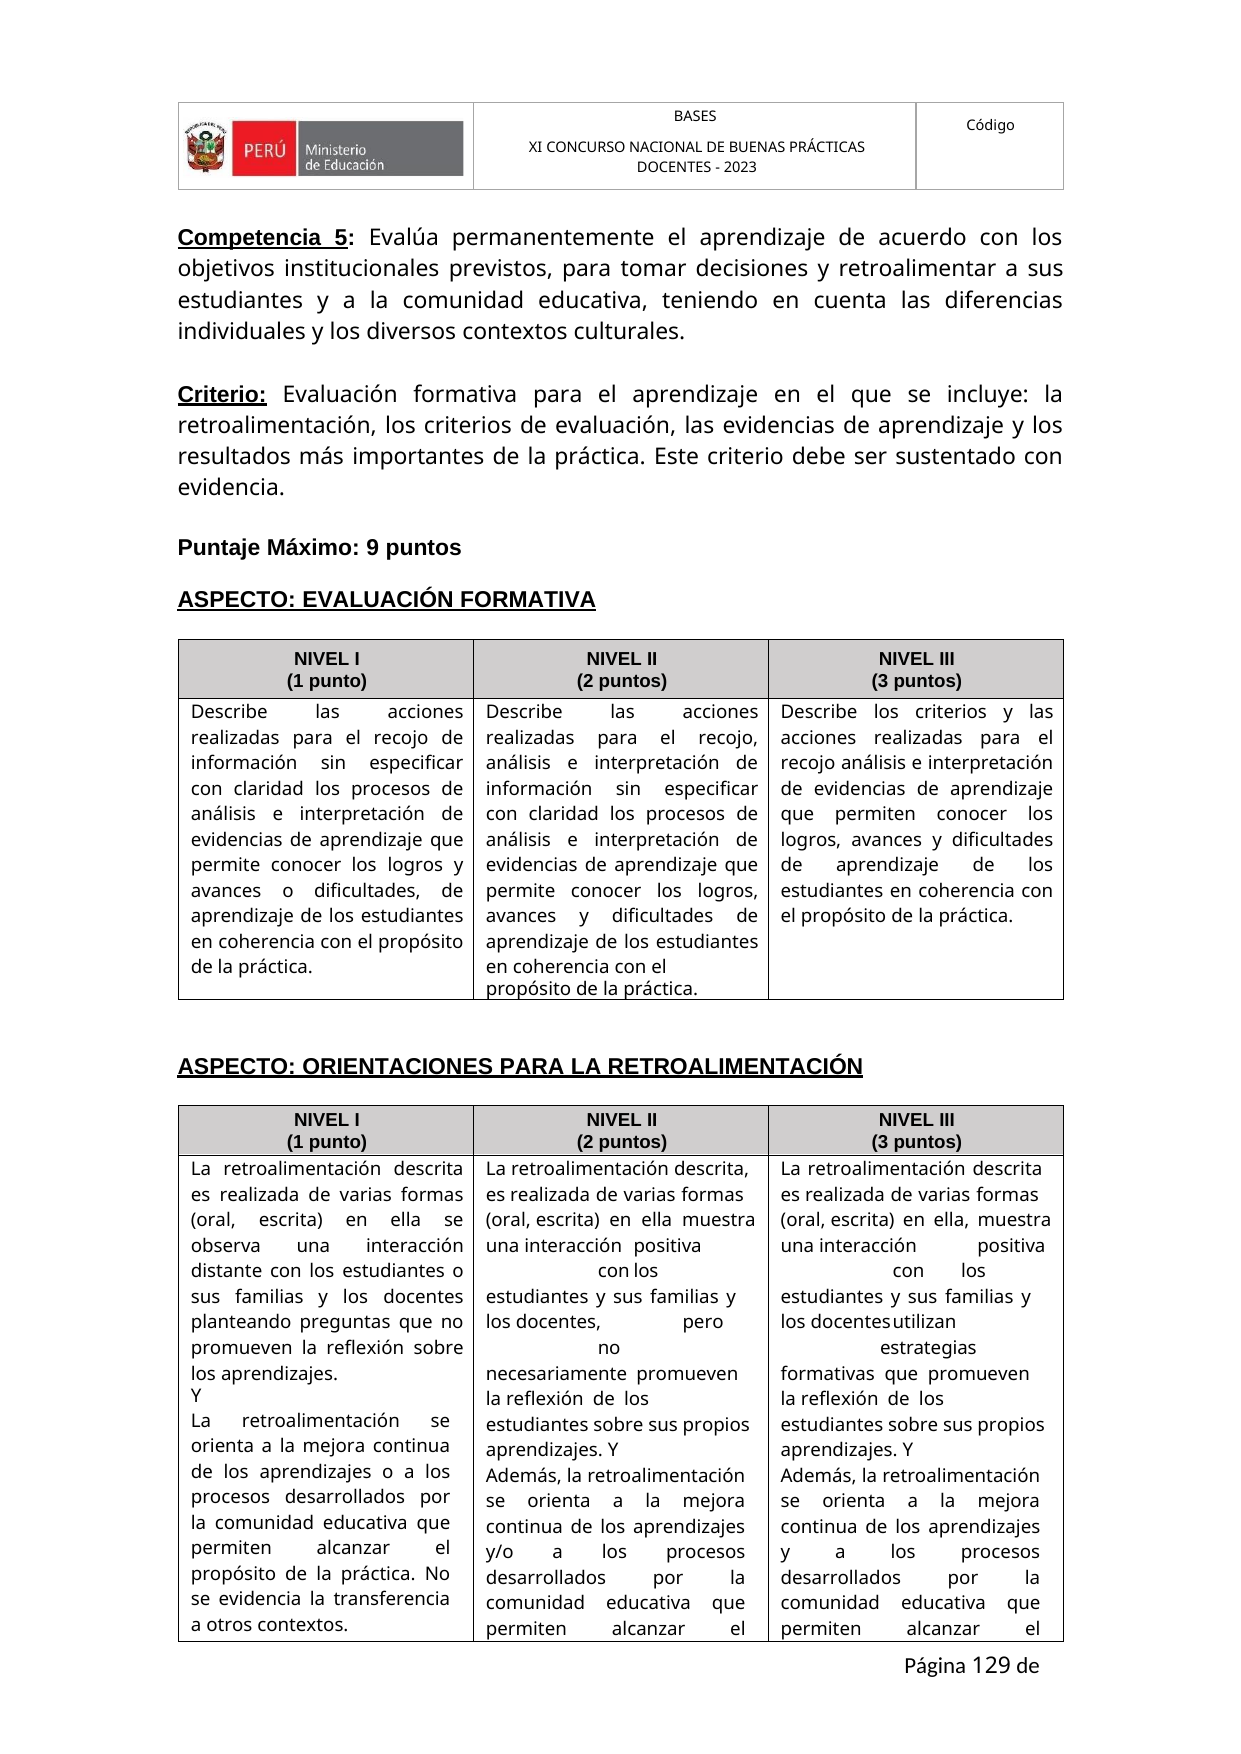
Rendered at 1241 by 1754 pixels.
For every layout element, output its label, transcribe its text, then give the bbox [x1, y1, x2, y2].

table_cell Describe las acciones realizadas para el recojo, análisis e interpretación de información sin especificar con claridad los procesos de análisis e interpretación de evidencias de aprendizaje que permite conocer los logros, avances y dificultades de aprendizaje de los estudiantes en coherencia con el propósito de la práctica. [474, 699, 768, 999]
text Criterio: Evaluación formativa para el aprendizaje en el que se incluye: la retroalimentación, los criterios de evaluación, las evidencias de aprendizaje y los resultados más importantes de la práctica. Este criterio debe ser sustentado con evidencia. [177, 378, 1063, 503]
table_cell Describe los criterios y las acciones realizadas para el recojo análisis e interpretación de evidencias de aprendizaje que permiten conocer los logros, avances y dificultades de aprendizaje de los estudiantes en coherencia con el propósito de la práctica. [769, 699, 1063, 999]
text ASPECTO: ORIENTACIONES PARA LA RETROALIMENTACIÓN [177, 1053, 1240, 1079]
text Competencia 5: Evalúa permanentemente el aprendizaje de acuerdo con los objetivos institucionales previstos, para tomar decisiones y retroalimentar a sus estudiantes y a la comunidad educativa, teniendo en cuenta las diferencias individuales y los diversos contextos culturales. [177, 221, 1063, 346]
picture [182, 117, 464, 178]
table_header NIVEL I (1 punto) [179, 1106, 473, 1154]
table_cell Describe las acciones realizadas para el recojo de información sin especificar con claridad los procesos de análisis e interpretación de evidencias de aprendizaje que permite conocer los logros y avances o dificultades, de aprendizaje de los estudiantes en coherencia con el propósito de la práctica. [179, 699, 473, 999]
table_header NIVEL III (3 puntos) [769, 640, 1063, 698]
table_header NIVEL I (1 punto) [179, 640, 473, 698]
text ASPECTO: EVALUACIÓN FORMATIVA [177, 586, 1240, 612]
table_header NIVEL III (3 puntos) [769, 1106, 1063, 1154]
table_header NIVEL II (2 puntos) [474, 640, 768, 698]
subtitle Puntaje Máximo: 9 puntos [177, 533, 1240, 560]
table_header NIVEL II (2 puntos) [474, 1106, 768, 1154]
